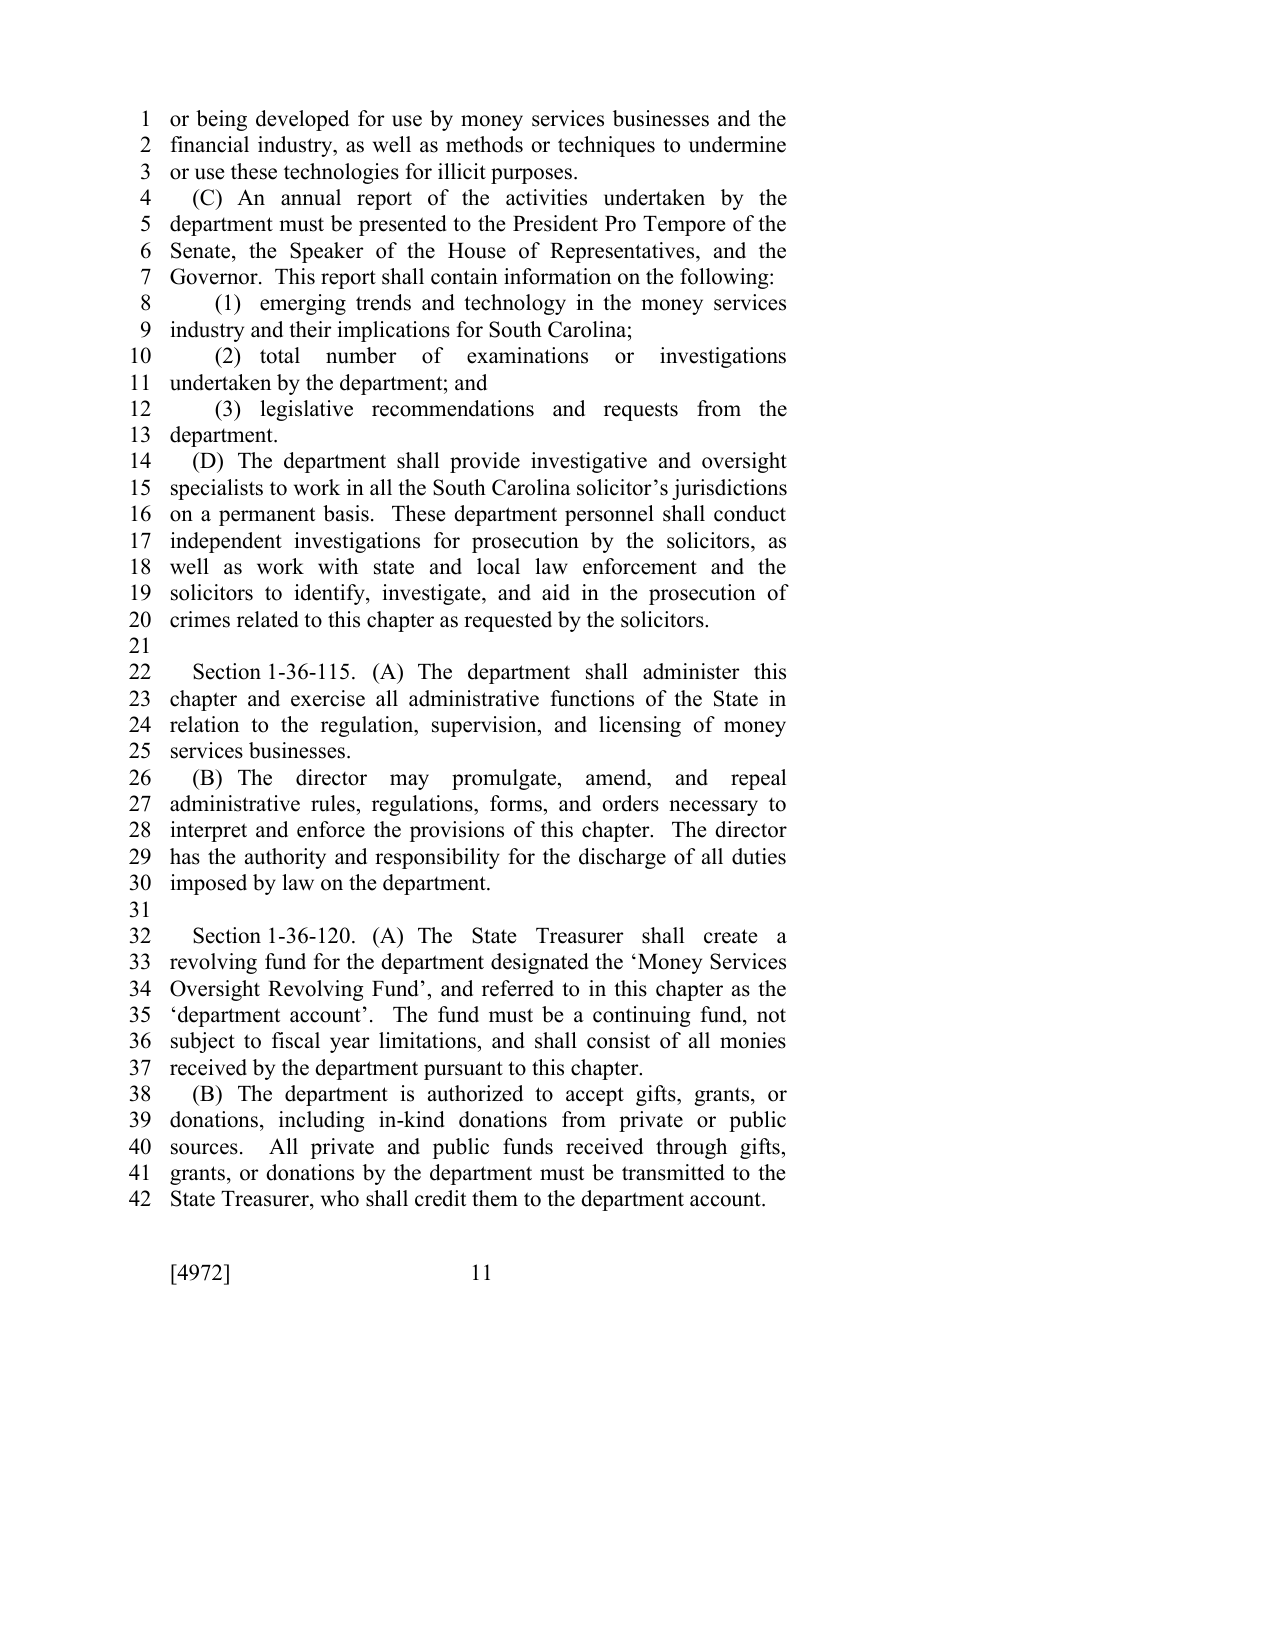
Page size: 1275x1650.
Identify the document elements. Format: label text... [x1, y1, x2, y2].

text Section 1-36-115. (A) The department shall administer this chapter and exercise all administrative functions of the State in relation to the regulation, supervision, and licensing of money services businesses. [169, 658, 787, 764]
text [169, 105, 787, 184]
text (B) The department is authorized to accept gifts, grants, or donations, including in-kind donations from private or public sources. All private and public funds received through gifts, grants, or donations by the department must be transmitted to the State Treasurer, who shall credit them to the department account. [169, 1080, 787, 1212]
text Section 1-36-120. (A) The State Treasurer shall create a revolving fund for the department designated the ‘Money Services Oversight Revolving Fund’, and referred to in this chapter as the ‘department account’. The fund must be a continuing fund, not subject to fiscal year limitations, and shall consist of all monies received by the department pursuant to this chapter. [169, 922, 787, 1080]
text (3) legislative recommendations and requests from the department. [169, 395, 787, 448]
text (D) The department shall provide investigative and oversight specialists to work in all the South Carolina solicitor’s jurisdictions on a permanent basis. These department personnel shall conduct independent investigations for prosecution by the solicitors, as well as work with state and local law enforcement and the solicitors to identify, investigate, and aid in the prosecution of crimes related to this chapter as requested by the solicitors. [169, 448, 787, 632]
text (C) An annual report of the activities undertaken by the department must be presented to the President Pro Tempore of the Senate, the Speaker of the House of Representatives, and the Governor. This report shall contain information on the following: [169, 184, 787, 289]
text (1) emerging trends and technology in the money services industry and their implications for South Carolina; [169, 289, 787, 342]
text (B) The director may promulgate, amend, and repeal administrative rules, regulations, forms, and orders necessary to interpret and enforce the provisions of this chapter. The director has the authority and responsibility for the discharge of all duties imposed by law on the department. [169, 764, 787, 896]
text (2) total number of examinations or investigations undertaken by the department; and [169, 342, 787, 395]
